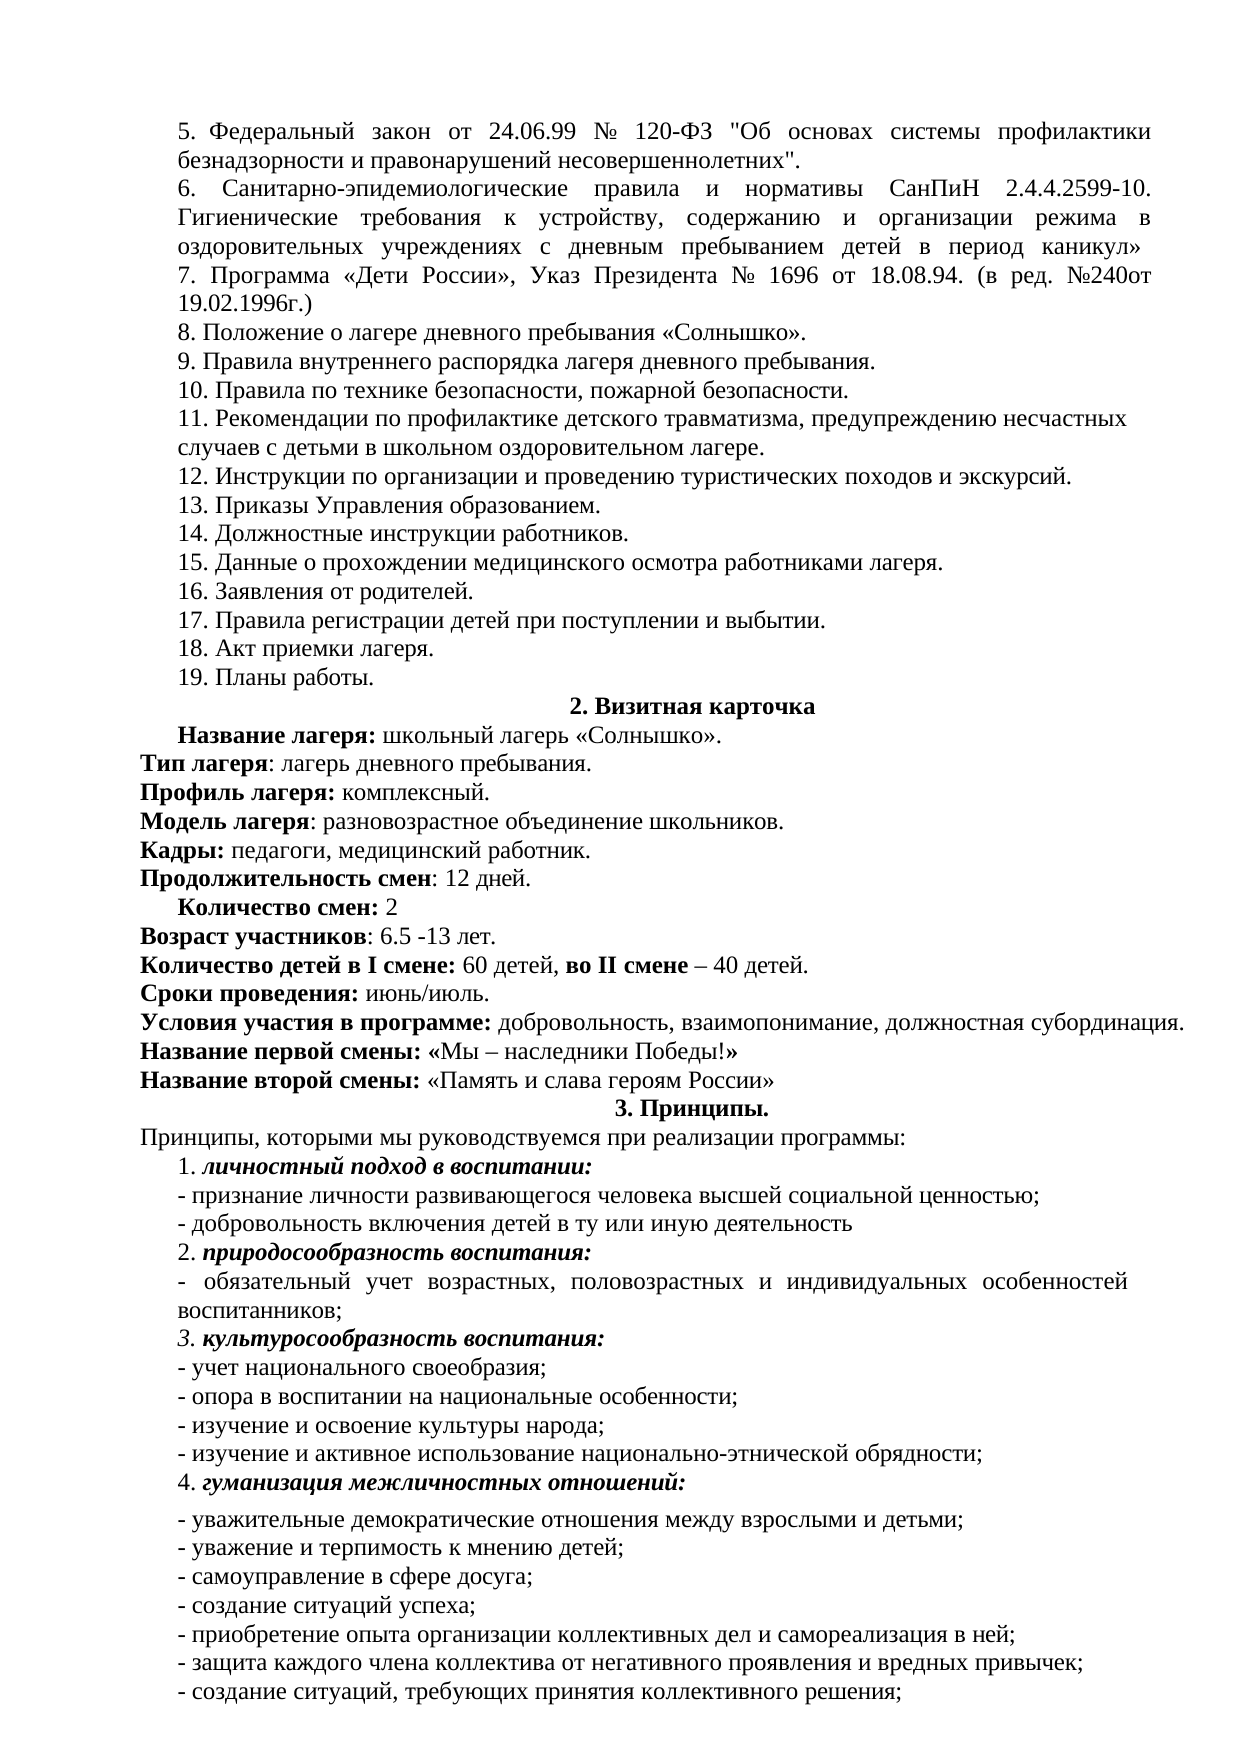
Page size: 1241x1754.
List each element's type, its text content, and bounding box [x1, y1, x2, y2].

list создание ситуаций, требующих принятия коллективного решения; [177, 1676, 1196, 1705]
list обязательный учет возрастных, половозрастных и индивидуальных особенностей воспитанников; [177, 1266, 1152, 1323]
text Профиль лагеря: комплексный. [140, 777, 1196, 806]
subtitle Количество смен: 2 [177, 892, 1196, 921]
subtitle личностный подход в воспитании: [177, 1151, 1196, 1180]
text Название второй смены: «Память и слава героям России» [140, 1065, 1196, 1093]
text Возраст участников: 6.5 -13 лет. [140, 921, 1196, 950]
list уважение и терпимость к мнению детей; [177, 1532, 1196, 1561]
list Правила регистрации детей при поступлении и выбытии. [177, 605, 1196, 633]
text Условия участия в программе: добровольность, взаимопонимание, должностная субординация. [140, 1007, 1196, 1036]
subtitle природосообразность воспитания: [177, 1237, 1196, 1266]
list Рекомендации по профилактике детского травматизма, предупреждению несчастных случаев с детьми в школьном оздоровительном лагере. [177, 403, 1127, 461]
list опора в воспитании на национальные особенности; [177, 1381, 1196, 1410]
list Санитарно-эпидемиологические правила и нормативы СанПиН 2.4.4.2599-10. Гигиенические требования к устройству, содержанию и организации режима в оздоровительных учреждениях с дневным пребыванием детей в период каникул» [177, 173, 1152, 260]
list Инструкции по организации и проведению туристических походов и экскурсий. [177, 461, 1196, 490]
list изучение и освоение культуры народа; [177, 1410, 1196, 1438]
list защита каждого члена коллектива от негативного проявления и вредных привычек; [177, 1647, 1196, 1676]
text Принципы, которыми мы руководствуемся при реализации программы: [140, 1122, 1196, 1151]
list Заявления от родителей. [177, 576, 1196, 605]
list Федеральный закон от 24.06.99 № 120-ФЗ "Об основах системы профилактики безнадзорности и правонарушений несовершеннолетних". [177, 116, 1152, 173]
list Приказы Управления образованием. [177, 490, 1196, 518]
list Правила по технике безопасности, пожарной безопасности. [177, 375, 1196, 403]
text Продолжительность смен: 12 дней. [140, 863, 1196, 892]
list Положение о лагере дневного пребывания «Солнышко». [177, 317, 1196, 346]
list добровольность включения детей в ту или иную деятельность [177, 1208, 1196, 1237]
list самоуправление в сфере досуга; [177, 1561, 1196, 1590]
list Должностные инструкции работников. [177, 518, 1196, 547]
text Название первой смены: «Мы – наследники Победы!» [140, 1036, 1196, 1065]
list создание ситуаций успеха; [177, 1590, 1196, 1619]
text Тип лагеря: лагерь дневного пребывания. [140, 748, 1196, 777]
list изучение и активное использование национально-этнической обрядности; [177, 1438, 1196, 1467]
subtitle гуманизация межличностных отношений: [177, 1467, 1196, 1496]
list Акт приемки лагеря. [177, 633, 1196, 662]
subtitle культуросообразность воспитания: [177, 1323, 1196, 1352]
list уважительные демократические отношения между взрослыми и детьми; [177, 1504, 1196, 1532]
subtitle Принципы. [614, 1093, 1196, 1122]
text Кадры: педагоги, медицинский работник. [140, 835, 1196, 863]
list Визитная карточка Название лагеря: школьный лагерь «Солнышко». [177, 691, 816, 748]
list Программа «Дети России», Указ Президента № 1696 от 18.08.94. (в ред. №240от 19.02.1996г.) [177, 260, 1152, 317]
list Планы работы. [177, 662, 1196, 691]
text Количество детей в I смене: 60 детей, во II смене – 40 детей. [140, 950, 1196, 978]
list Данные о прохождении медицинского осмотра работниками лагеря. [177, 547, 1196, 576]
text Модель лагеря: разновозрастное объединение школьников. [140, 806, 1196, 835]
list Правила внутреннего распорядка лагеря дневного пребывания. [177, 346, 1196, 375]
list признание личности развивающегося человека высшей социальной ценностью; [177, 1180, 1196, 1208]
list учет национального своеобразия; [177, 1352, 1196, 1381]
list приобретение опыта организации коллективных дел и самореализация в ней; [177, 1619, 1196, 1647]
text Сроки проведения: июнь/июль. [140, 978, 1196, 1007]
